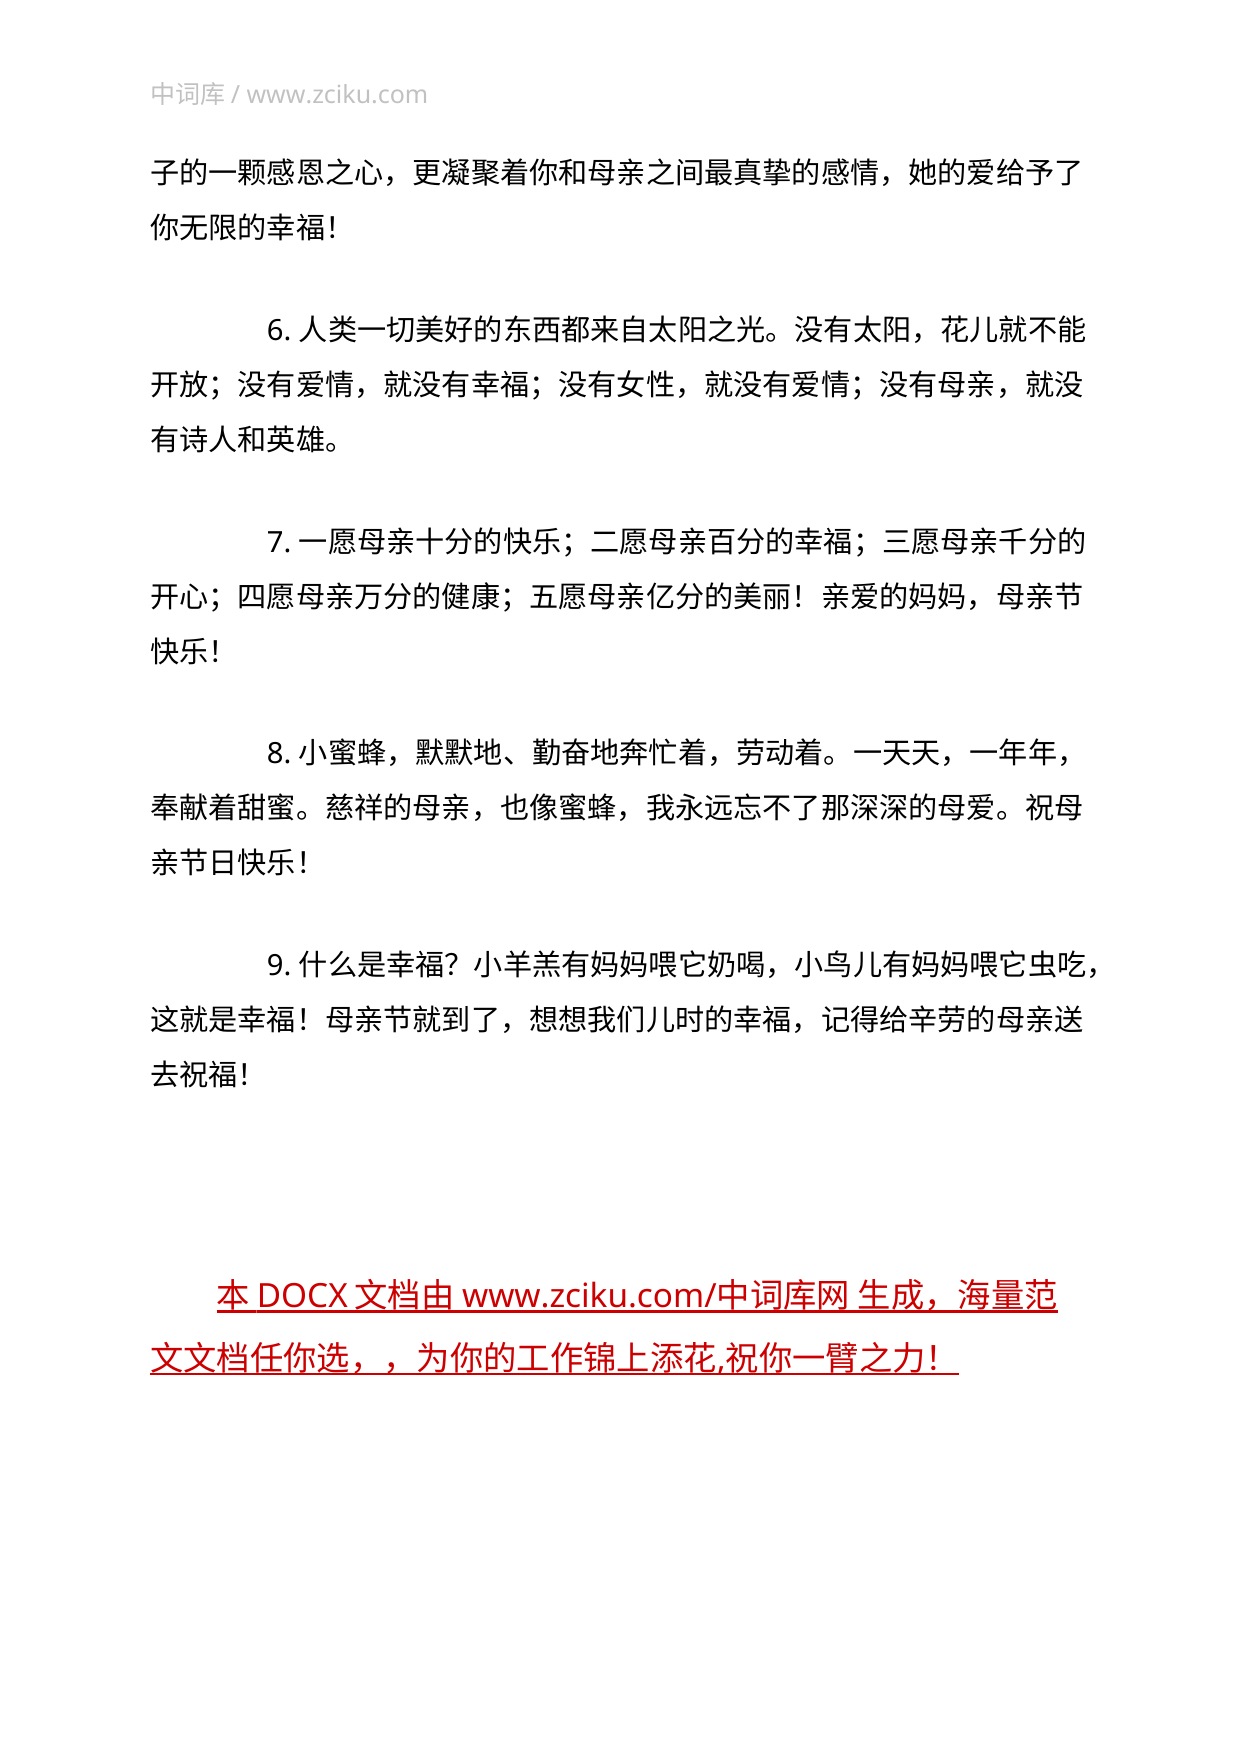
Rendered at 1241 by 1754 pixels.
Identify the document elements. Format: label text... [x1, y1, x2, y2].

text 9. 什么是幸福？小羊羔有妈妈喂它奶喝，小鸟儿有妈妈喂它虫吃，这就是幸福！母亲节就到了，想想我们儿时的幸福，记得给辛劳的母亲送去祝福！ [150, 942, 1090, 1094]
text 7. 一愿母亲十分的快乐；二愿母亲百分的幸福；三愿母亲千分的开心；四愿母亲万分的健康；五愿母亲亿分的美丽！亲爱的妈妈，母亲节快乐！ [150, 518, 1090, 671]
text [150, 150, 1090, 247]
text 6. 人类一切美好的东西都来自太阳之光。没有太阳，花儿就不能开放；没有爱情，就没有幸福；没有女性，就没有爱情；没有母亲，就没有诗人和英雄。 [150, 307, 1090, 459]
text 本DOCX文档由 www.zciku.com/中词库网 生成，海量范文文档任你选，，为你的工作锦上添花,祝你一臂之力！ [150, 1269, 1090, 1380]
text 8. 小蜜蜂，默默地、勤奋地奔忙着，劳动着。一天天，一年年，奉献着甜蜜。慈祥的母亲，也像蜜蜂，我永远忘不了那深深的母爱。祝母亲节日快乐！ [150, 730, 1090, 882]
